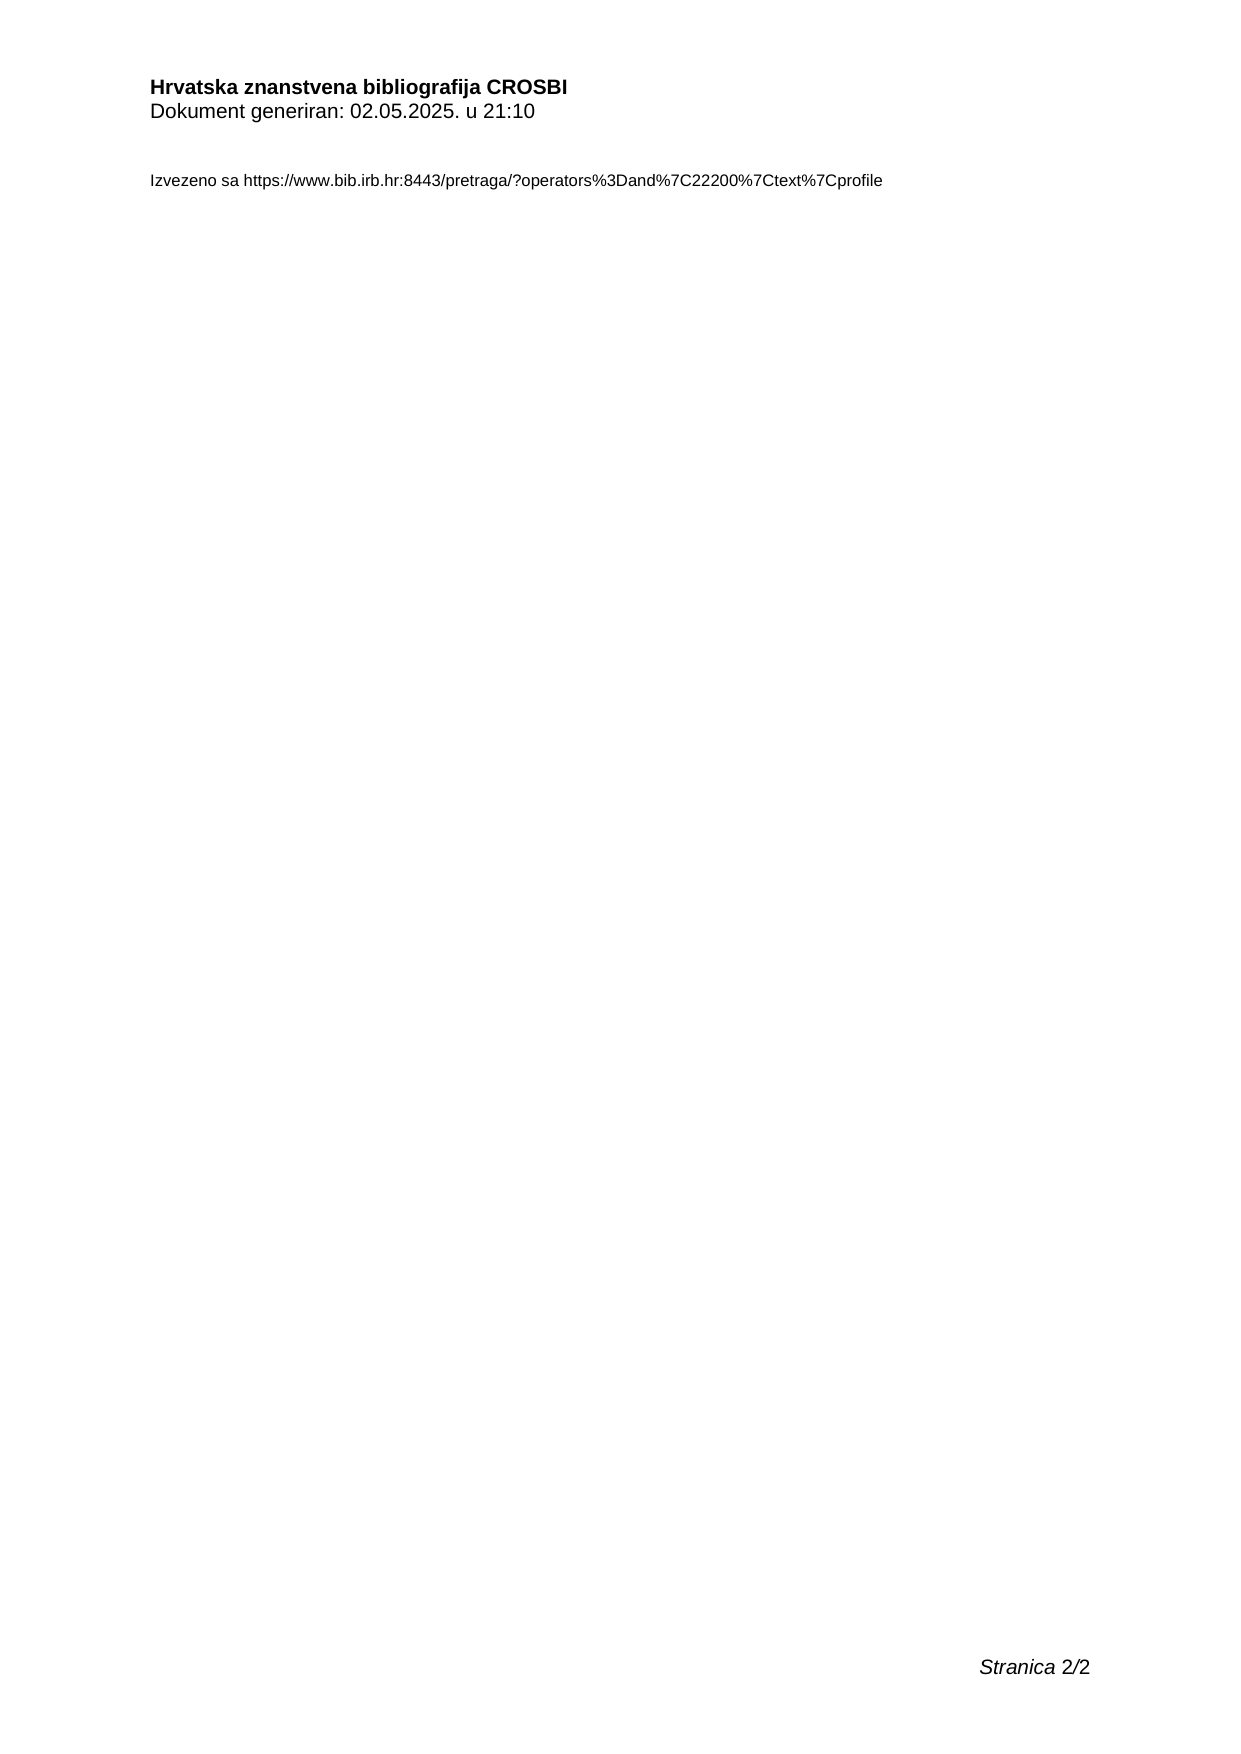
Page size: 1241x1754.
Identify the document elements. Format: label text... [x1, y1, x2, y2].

text Izvezeno sa https://www.bib.irb.hr:8443/pretraga/?operators%3Dand%7C22200%7Ctext%7Cprofile [150, 171, 1090, 190]
